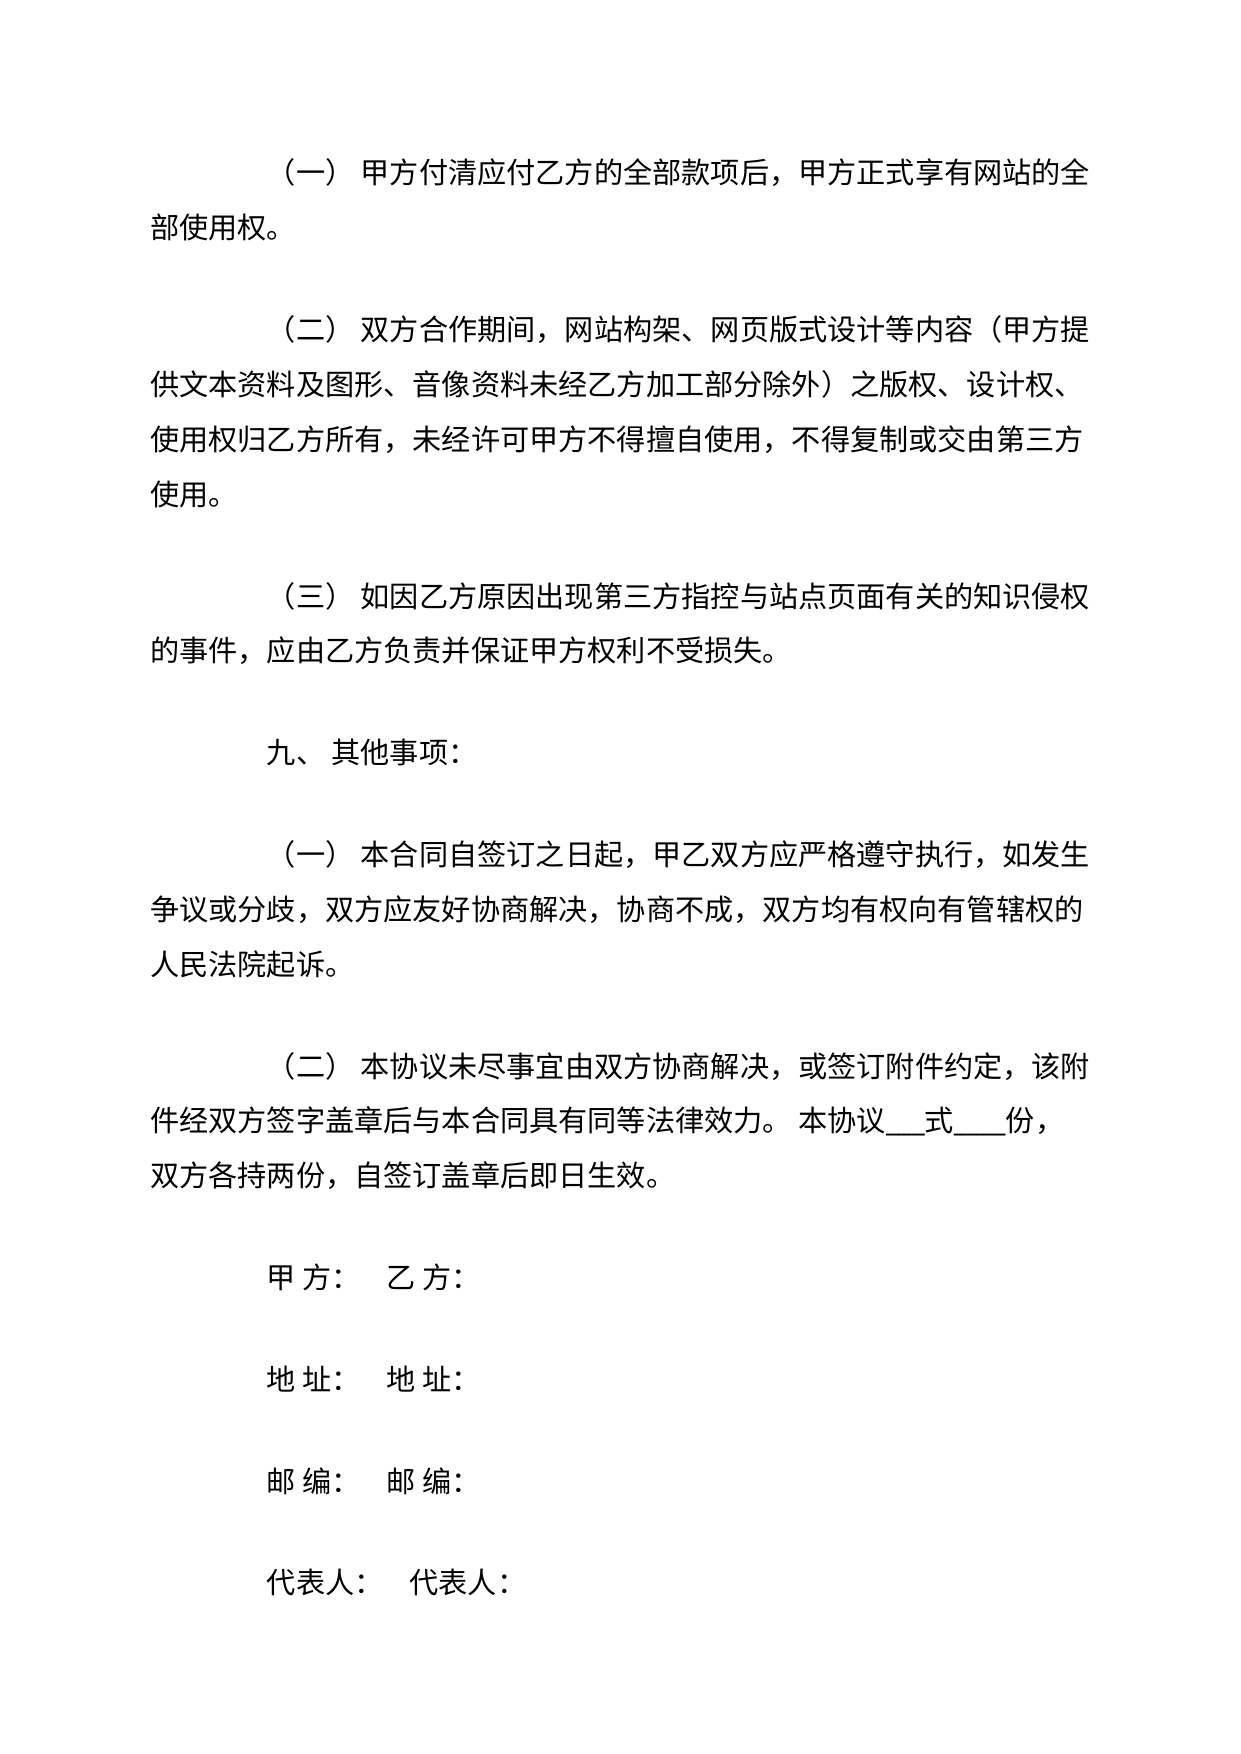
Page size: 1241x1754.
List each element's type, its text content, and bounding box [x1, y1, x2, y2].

text 地 址： 地 址： [150, 1357, 1090, 1399]
text （三） 如因乙方原因出现第三方指控与站点页面有关的知识侵权的事件，应由乙方负责并保证甲方权利不受损失。 [150, 573, 1090, 670]
text 甲 方： 乙 方： [150, 1255, 1090, 1297]
text （一） 本合同自签订之日起，甲乙双方应严格遵守执行，如发生争议或分歧，双方应友好协商解决，协商不成，双方均有权向有管辖权的人民法院起诉。 [150, 832, 1090, 984]
text 代表人： 代表人： [150, 1560, 1090, 1602]
text （一） 甲方付清应付乙方的全部款项后，甲方正式享有网站的全部使用权。 [150, 150, 1090, 247]
text （二） 本协议未尽事宜由双方协商解决，或签订附件约定，该附件经双方签字盖章后与本合同具有同等法律效力。 本协议___式____份，双方各持两份，自签订盖章后即日生效。 [150, 1043, 1090, 1195]
text （二） 双方合作期间，网站构架、网页版式设计等内容（甲方提供文本资料及图形、音像资料未经乙方加工部分除外）之版权、设计权、使用权归乙方所有，未经许可甲方不得擅自使用，不得复制或交由第三方使用。 [150, 307, 1090, 514]
text 邮 编： 邮 编： [150, 1458, 1090, 1501]
text 九、 其他事项： [150, 730, 1090, 772]
